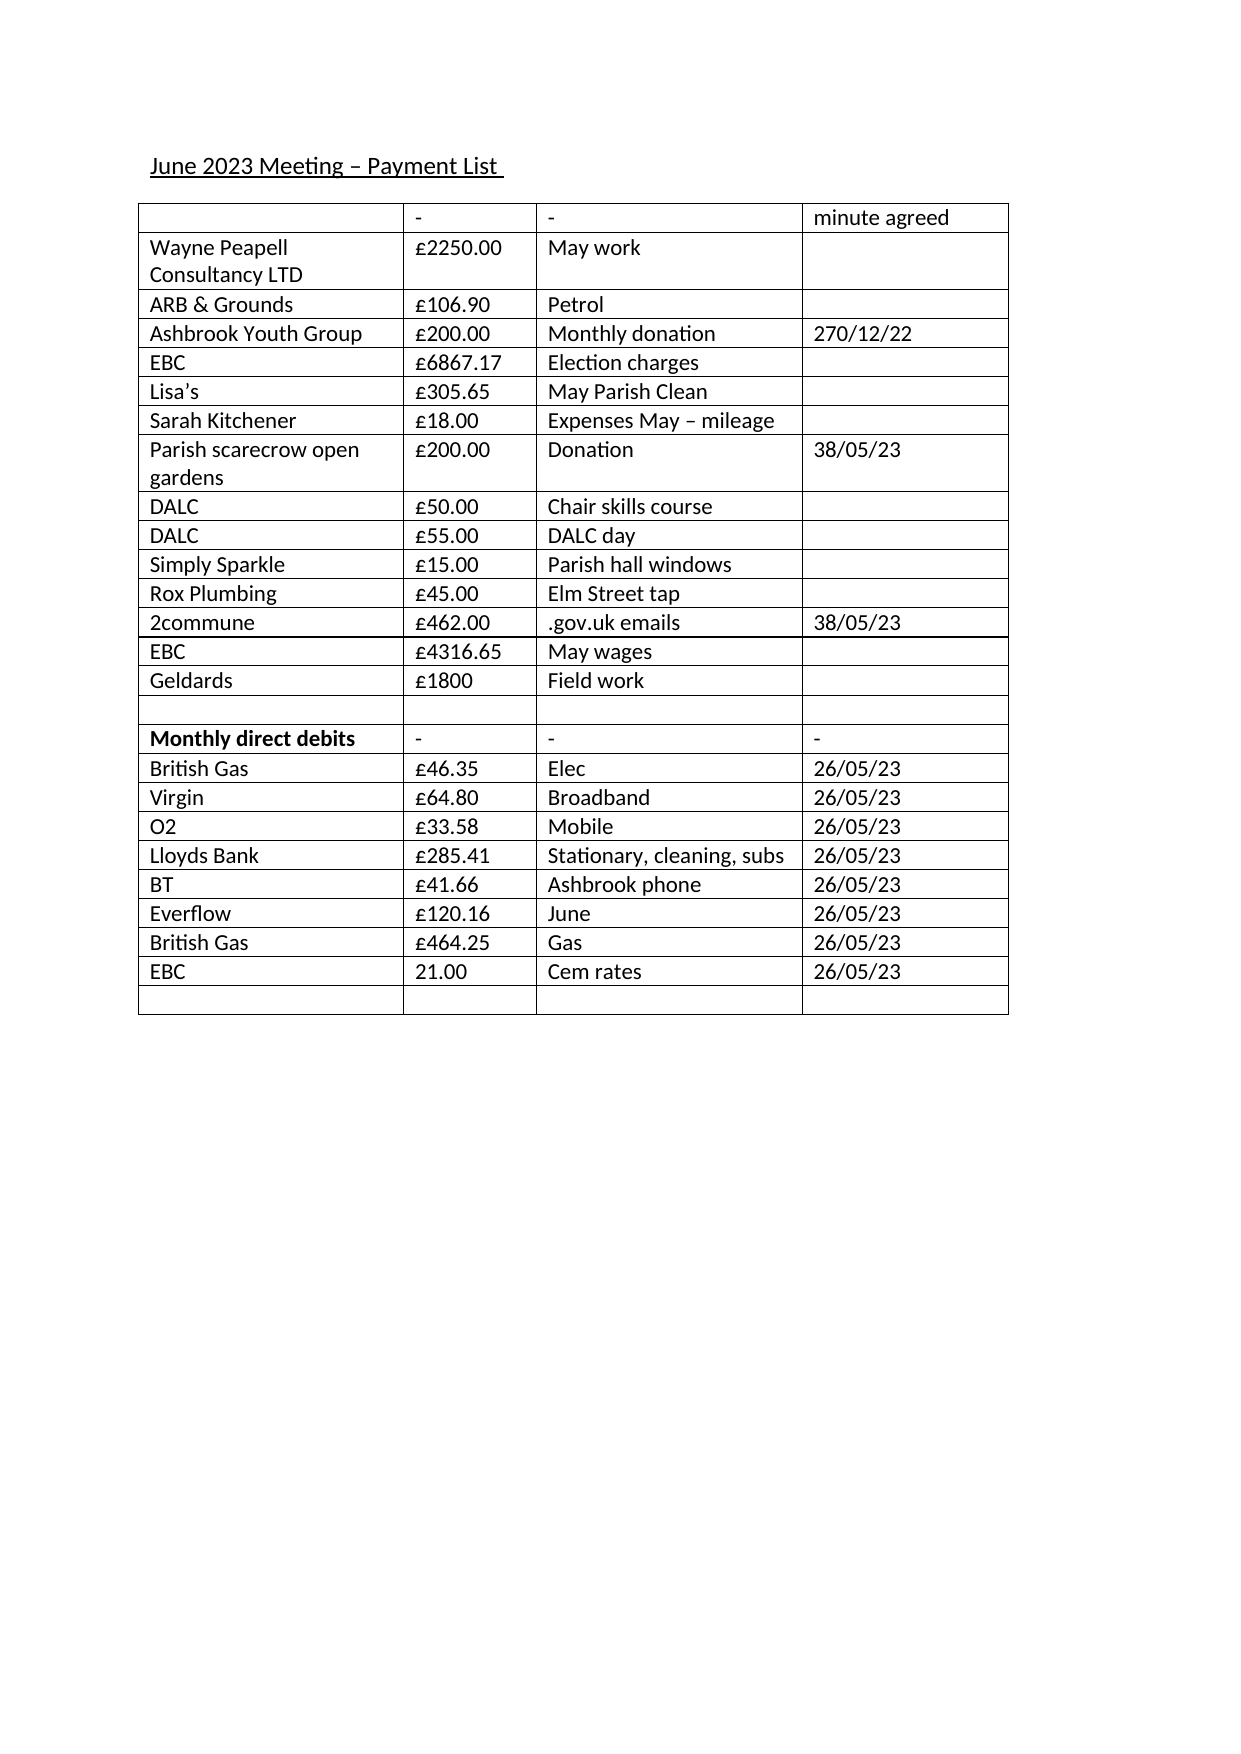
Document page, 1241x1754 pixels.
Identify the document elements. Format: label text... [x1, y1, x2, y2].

table_cell 26/05/23 [803, 812, 1008, 840]
table_cell Everflow [139, 899, 403, 927]
table_cell 21.00 [404, 957, 536, 985]
table_cell Wayne Peapell Consultancy LTD [139, 233, 403, 289]
table_cell 26/05/23 [803, 783, 1008, 811]
table_cell British Gas [139, 754, 403, 782]
table_header - [404, 204, 536, 232]
table_cell May work [537, 233, 802, 289]
table_cell [537, 986, 802, 1014]
table_cell £462.00 [404, 608, 536, 636]
table_cell [803, 233, 1008, 289]
table_header [139, 204, 403, 232]
table_cell 26/05/23 [803, 754, 1008, 782]
table_cell [803, 377, 1008, 405]
table_cell [803, 638, 1008, 665]
table_cell [803, 986, 1008, 1014]
table_cell £55.00 [404, 521, 536, 549]
text June 2023 Meeting – Payment List [150, 150, 1090, 181]
table_cell 26/05/23 [803, 841, 1008, 869]
table_cell [803, 696, 1008, 723]
table_cell Broadband [537, 783, 802, 811]
table_cell £1800 [404, 666, 536, 694]
table_cell Donation [537, 435, 802, 491]
table_cell £285.41 [404, 841, 536, 869]
table_cell [803, 579, 1008, 607]
table_cell Rox Plumbing [139, 579, 403, 607]
table_cell DALC [139, 492, 403, 520]
table_cell DALC [139, 521, 403, 549]
table_cell June [537, 899, 802, 927]
table_cell Monthly direct debits [139, 725, 403, 753]
table_cell £464.25 [404, 928, 536, 956]
table_cell Monthly donation [537, 319, 802, 347]
table_cell EBC [139, 348, 403, 376]
table_header - [537, 204, 802, 232]
table_cell £2250.00 [404, 233, 536, 289]
table_cell Petrol [537, 290, 802, 318]
table_cell [803, 290, 1008, 318]
table_cell Lisa’s [139, 377, 403, 405]
table_cell [803, 521, 1008, 549]
table_cell £41.66 [404, 870, 536, 898]
table_cell Chair skills course [537, 492, 802, 520]
table_cell £15.00 [404, 550, 536, 578]
table_cell £64.80 [404, 783, 536, 811]
table_cell EBC [139, 638, 403, 665]
table_cell £46.35 [404, 754, 536, 782]
table_cell £33.58 [404, 812, 536, 840]
table_cell [404, 696, 536, 723]
table_cell Geldards [139, 666, 403, 694]
table_cell 2commune [139, 608, 403, 636]
table_cell .gov.uk emails [537, 608, 802, 636]
table_cell 38/05/23 [803, 435, 1008, 491]
table_cell Sarah Kitchener [139, 406, 403, 434]
table_cell £6867.17 [404, 348, 536, 376]
table_cell £106.90 [404, 290, 536, 318]
table_cell May wages [537, 638, 802, 665]
table_cell [139, 696, 403, 723]
table_cell Parish scarecrow open gardens [139, 435, 403, 491]
table_cell - [404, 725, 536, 753]
table_cell Parish hall windows [537, 550, 802, 578]
table_cell [537, 696, 802, 723]
table_cell British Gas [139, 928, 403, 956]
table_cell Elm Street tap [537, 579, 802, 607]
table_cell 38/05/23 [803, 608, 1008, 636]
table_cell £50.00 [404, 492, 536, 520]
table_cell ARB & Grounds [139, 290, 403, 318]
table_cell Simply Sparkle [139, 550, 403, 578]
table_cell £4316.65 [404, 638, 536, 665]
table_cell [803, 406, 1008, 434]
table_cell [803, 492, 1008, 520]
table_header minute agreed [803, 204, 1008, 232]
table_cell 26/05/23 [803, 870, 1008, 898]
table_cell [139, 986, 403, 1014]
table_cell £200.00 [404, 319, 536, 347]
table_cell 270/12/22 [803, 319, 1008, 347]
table_cell Field work [537, 666, 802, 694]
table_cell £200.00 [404, 435, 536, 491]
table_cell Stationary, cleaning, subs [537, 841, 802, 869]
table_cell [803, 666, 1008, 694]
table_cell Gas [537, 928, 802, 956]
table_cell Elec [537, 754, 802, 782]
table_cell O2 [139, 812, 403, 840]
table_cell 26/05/23 [803, 928, 1008, 956]
table_cell £45.00 [404, 579, 536, 607]
table_cell Cem rates [537, 957, 802, 985]
table_cell [803, 550, 1008, 578]
table_cell Expenses May – mileage [537, 406, 802, 434]
table_cell Virgin [139, 783, 403, 811]
table_cell Lloyds Bank [139, 841, 403, 869]
table_cell EBC [139, 957, 403, 985]
table_cell May Parish Clean [537, 377, 802, 405]
table_cell £18.00 [404, 406, 536, 434]
table_cell Election charges [537, 348, 802, 376]
table_cell 26/05/23 [803, 957, 1008, 985]
table_cell Ashbrook phone [537, 870, 802, 898]
table_cell 26/05/23 [803, 899, 1008, 927]
table_cell DALC day [537, 521, 802, 549]
table_cell £305.65 [404, 377, 536, 405]
table_cell - [537, 725, 802, 753]
table_cell - [803, 725, 1008, 753]
table_cell [404, 986, 536, 1014]
table_cell [803, 348, 1008, 376]
table_cell Ashbrook Youth Group [139, 319, 403, 347]
table_cell Mobile [537, 812, 802, 840]
table_cell BT [139, 870, 403, 898]
table_cell £120.16 [404, 899, 536, 927]
